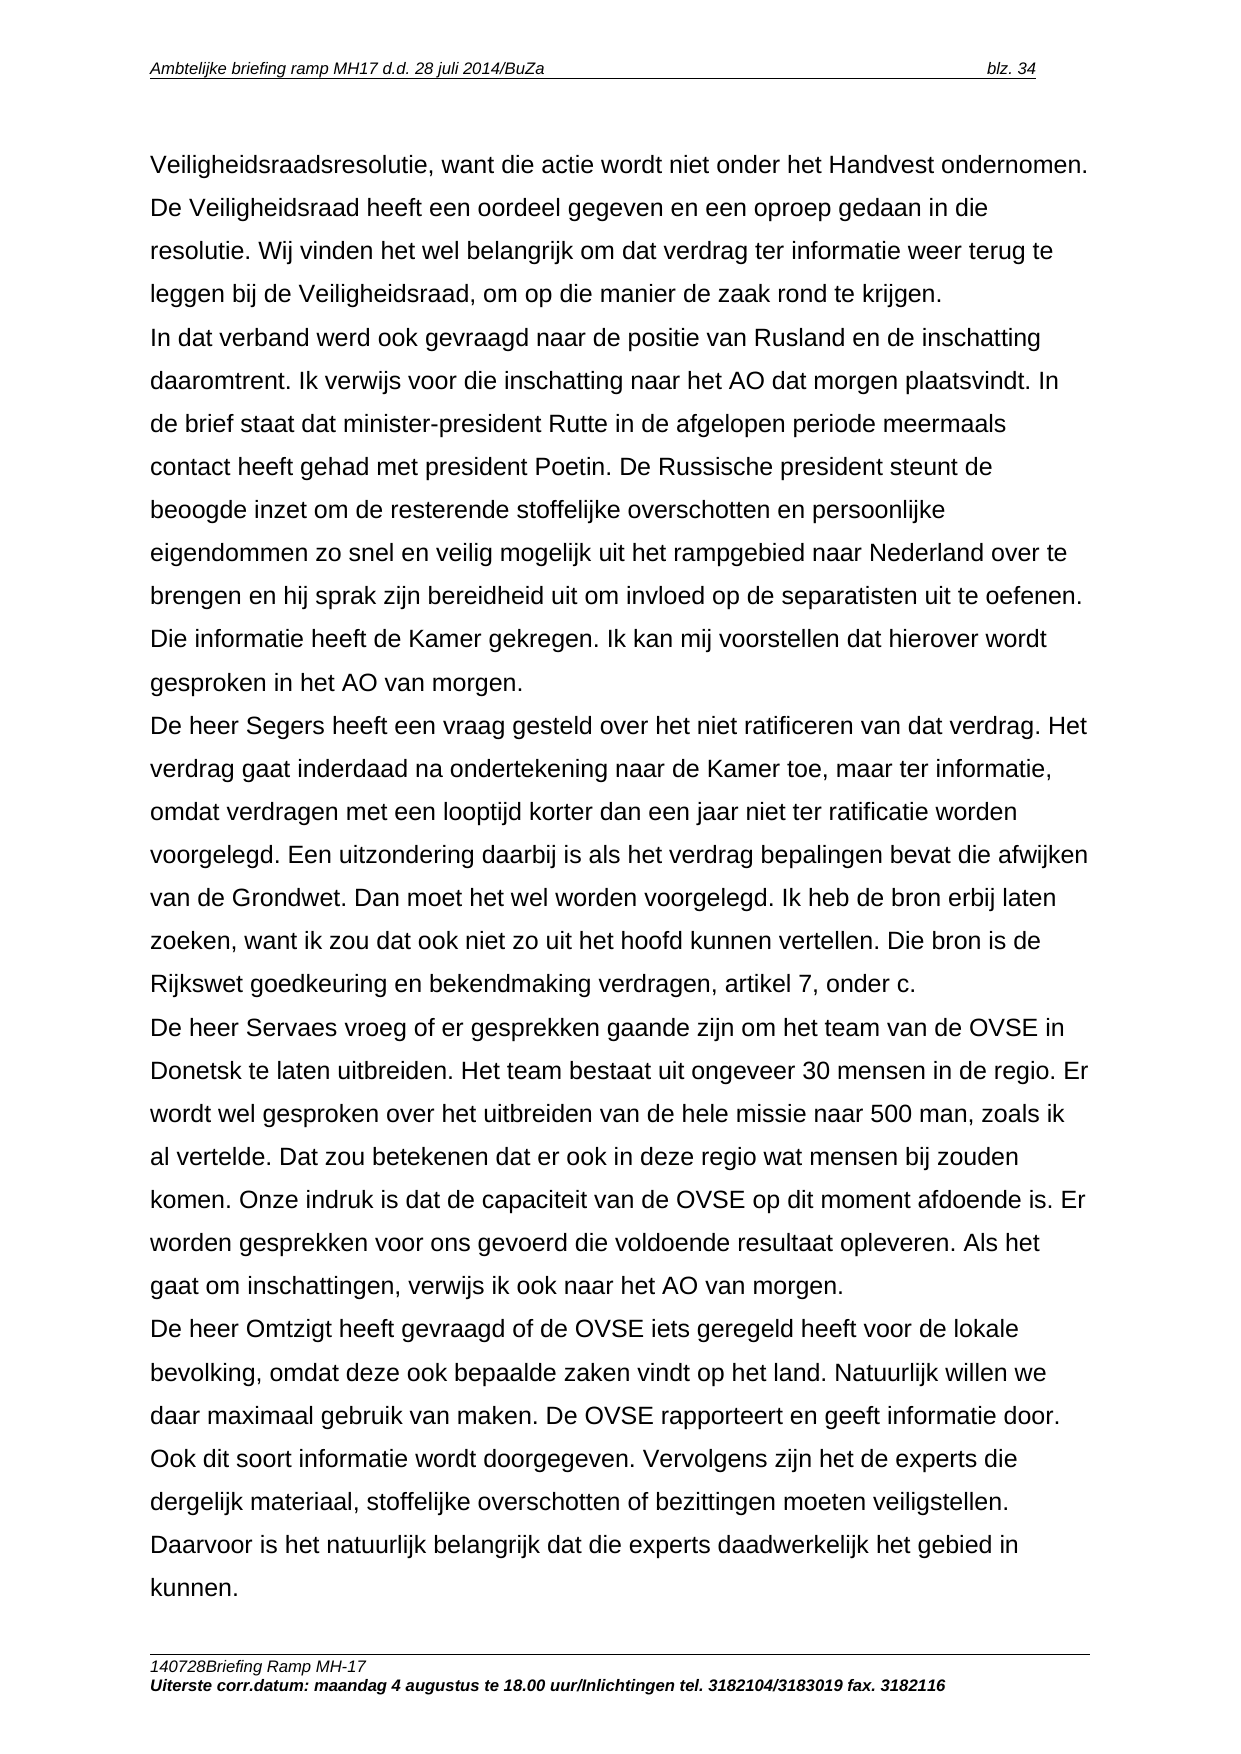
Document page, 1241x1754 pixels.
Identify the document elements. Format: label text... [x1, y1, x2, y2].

text De heer Servaes vroeg of er gesprekken gaande zijn om het team van de OVSE in Donetsk te laten uitbreiden. Het team bestaat uit ongeveer 30 mensen in de regio. Er wordt wel gesproken over het uitbreiden van de hele missie naar 500 man, zoals ik al vertelde. Dat zou betekenen dat er ook in deze regio wat mensen bij zouden komen. Onze indruk is dat de capaciteit van de OVSE op dit moment afdoende is. Er worden gesprekken voor ons gevoerd die voldoende resultaat opleveren. Als het gaat om inschattingen, verwijs ik ook naar het AO van morgen. [150, 1012, 1090, 1300]
text De heer Omtzigt heeft gevraagd of de OVSE iets geregeld heeft voor de lokale bevolking, omdat deze ook bepaalde zaken vindt op het land. Natuurlijk willen we daar maximaal gebruik van maken. De OVSE rapporteert en geeft informatie door. Ook dit soort informatie wordt doorgegeven. Vervolgens zijn het de experts die dergelijk materiaal, stoffelijke overschotten of bezittingen moeten veiligstellen. Daarvoor is het natuurlijk belangrijk dat die experts daadwerkelijk het gebied in kunnen. [150, 1314, 1090, 1602]
text In dat verband werd ook gevraagd naar de positie van Rusland en de inschatting daaromtrent. Ik verwijs voor die inschatting naar het AO dat morgen plaatsvindt. In de brief staat dat minister-president Rutte in de afgelopen periode meermaals contact heeft gehad met president Poetin. De Russische president steunt de beoogde inzet om de resterende stoffelijke overschotten en persoonlijke eigendommen zo snel en veilig mogelijk uit het rampgebied naar Nederland over te brengen en hij sprak zijn bereidheid uit om invloed op de separatisten uit te oefenen. Die informatie heeft de Kamer gekregen. Ik kan mij voorstellen dat hierover wordt gesproken in het AO van morgen. [150, 322, 1090, 696]
text De heer Segers heeft een vraag gesteld over het niet ratificeren van dat verdrag. Het verdrag gaat inderdaad na ondertekening naar de Kamer toe, maar ter informatie, omdat verdragen met een looptijd korter dan een jaar niet ter ratificatie worden voorgelegd. Een uitzondering daarbij is als het verdrag bepalingen bevat die afwijken van de Grondwet. Dan moet het wel worden voorgelegd. Ik heb de bron erbij laten zoeken, want ik zou dat ook niet zo uit het hoofd kunnen vertellen. Die bron is de Rijkswet goedkeuring en bekendmaking verdragen, artikel 7, onder c. [150, 711, 1090, 998]
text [150, 150, 1090, 308]
